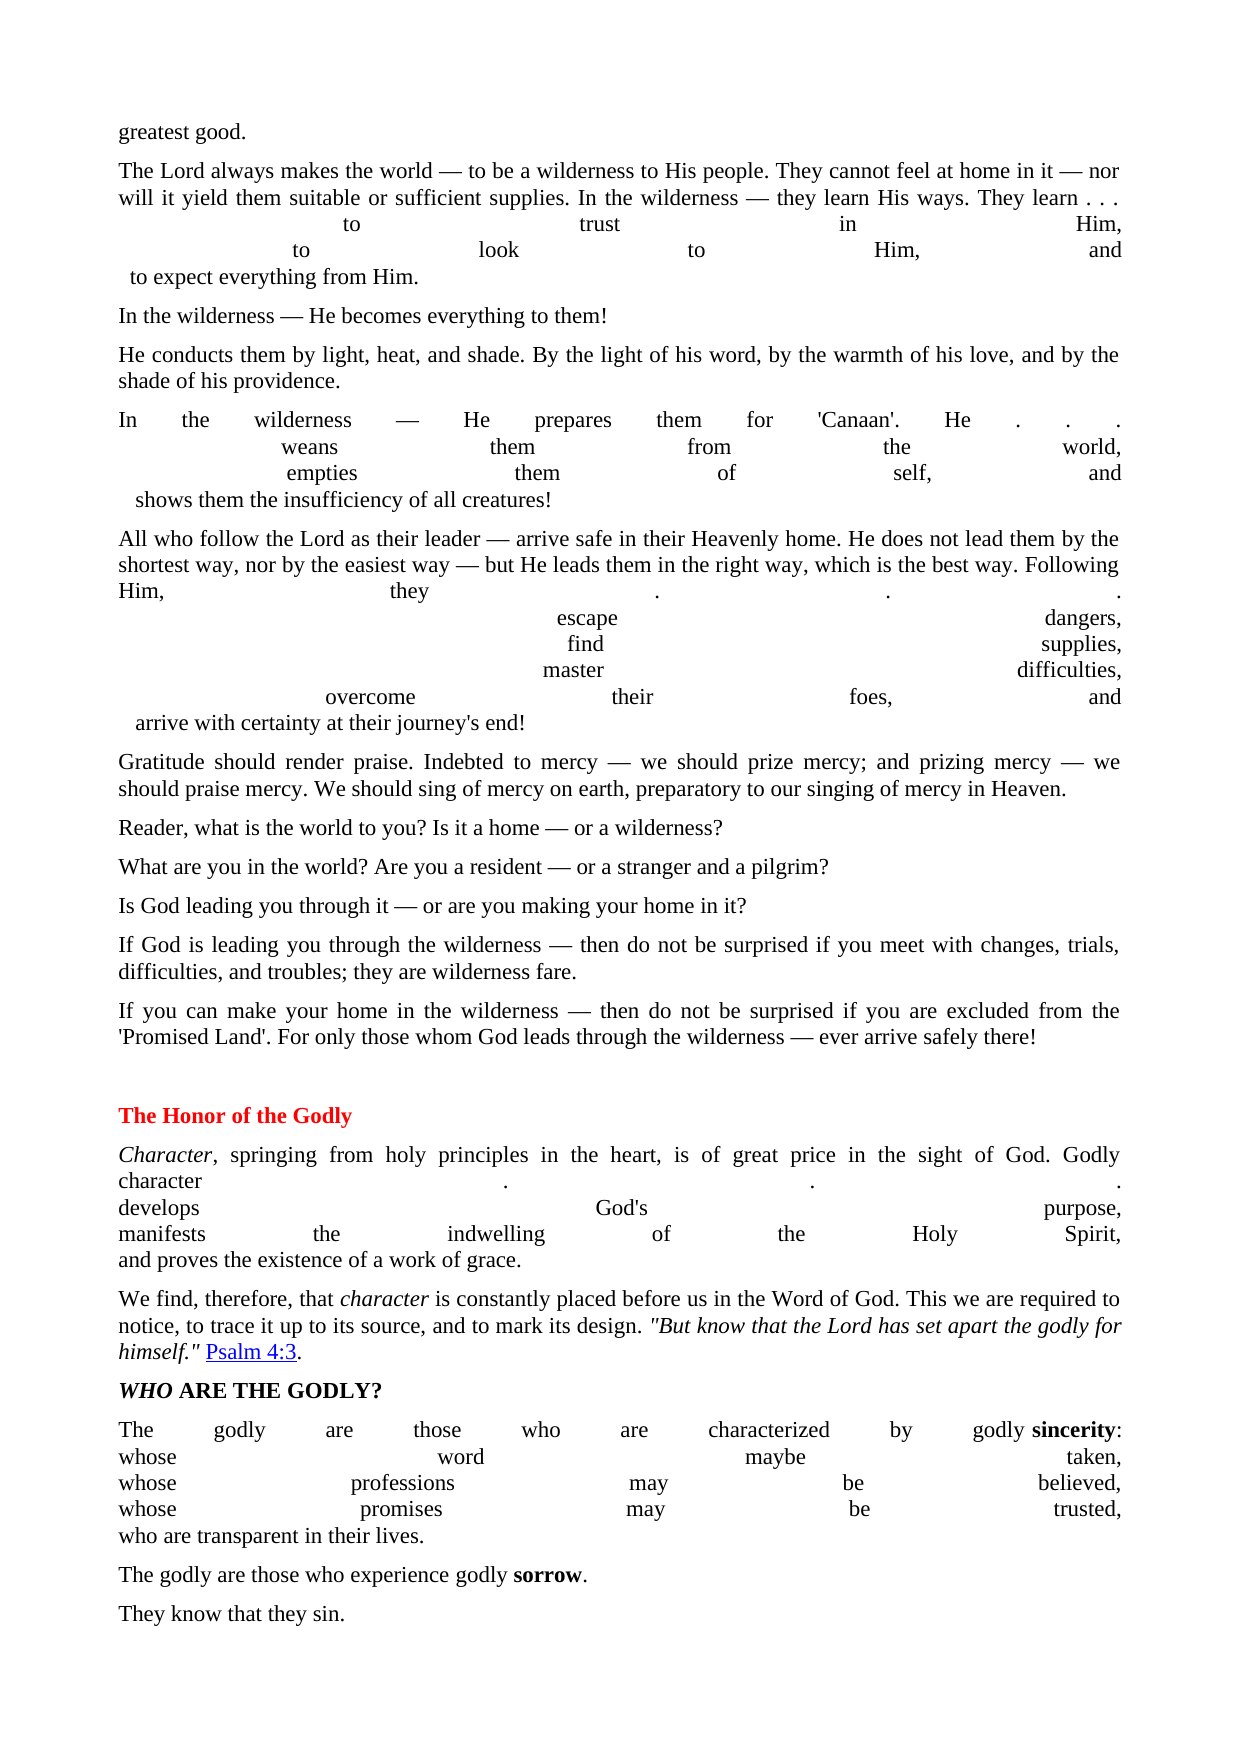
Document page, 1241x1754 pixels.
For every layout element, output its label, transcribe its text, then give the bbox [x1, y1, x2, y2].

text Character, springing from holy principles in the heart, is of great price in the sight of God. Godly character . . . develops God's purpose, manifests the indwelling of the Holy Spirit, and proves the existence of a work of grace. [118, 1141, 1122, 1273]
text The Lord always makes the world — to be a wilderness to His people. They cannot feel at home in it — nor will it yield them suitable or sufficient supplies. In the wilderness — they learn His ways. They learn . . . to trust in Him, to look to Him, and to expect everything from Him. [118, 157, 1122, 289]
text If you can make your home in the wilderness — then do not be surprised if you are excluded from the 'Promised Land'. For only those whom God leads through the wilderness — ever arrive safely there! [118, 997, 1122, 1050]
text If God is leading you through the wilderness — then do not be surprised if you meet with changes, trials, difficulties, and troubles; they are wilderness fare. [118, 931, 1122, 984]
text We find, therefore, that character is constantly placed before us in the Word of God. This we are required to notice, to trace it up to its source, and to mark its design. "But know that the Lord has set apart the godly for himself." Psalm 4:3. [118, 1285, 1122, 1364]
text Reader, what is the world to you? Is it a home — or a wilderness? [118, 814, 1122, 840]
text He conducts them by light, heat, and shade. By the light of his word, by the warmth of his love, and by the shade of his providence. [118, 341, 1122, 394]
text WHO ARE THE GODLY? [118, 1377, 1122, 1404]
text In the wilderness — He becomes everything to them! [118, 302, 1122, 328]
text What are you in the world? Are you a resident — or a stranger and a pilgrim? [118, 853, 1122, 879]
text The godly are those who experience godly sorrow. [118, 1561, 1122, 1587]
text All who follow the Lord as their leader — arrive safe in their Heavenly home. He does not lead them by the shortest way, nor by the easiest way — but He leads them in the right way, which is the best way. Following Him, they . . . escape dangers, find supplies, master difficulties, overcome their foes, and arrive with certainty at their journey's end! [118, 525, 1122, 736]
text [118, 118, 1122, 144]
text Is God leading you through it — or are you making your home in it? [118, 892, 1122, 919]
text They know that they sin. [118, 1600, 1122, 1627]
text The godly are those who are characterized by godly sincerity: whose word maybe taken, whose professions may be believed, whose promises may be trusted, who are transparent in their lives. [118, 1416, 1122, 1548]
text Gratitude should render praise. Indebted to mercy — we should prize mercy; and prizing mercy — we should praise mercy. We should sing of mercy on earth, preparatory to our singing of mercy in Heaven. [118, 748, 1122, 801]
text In the wilderness — He prepares them for 'Canaan'. He . . . weans them from the world, empties them of self, and shows them the insufficiency of all creatures! [118, 407, 1122, 512]
